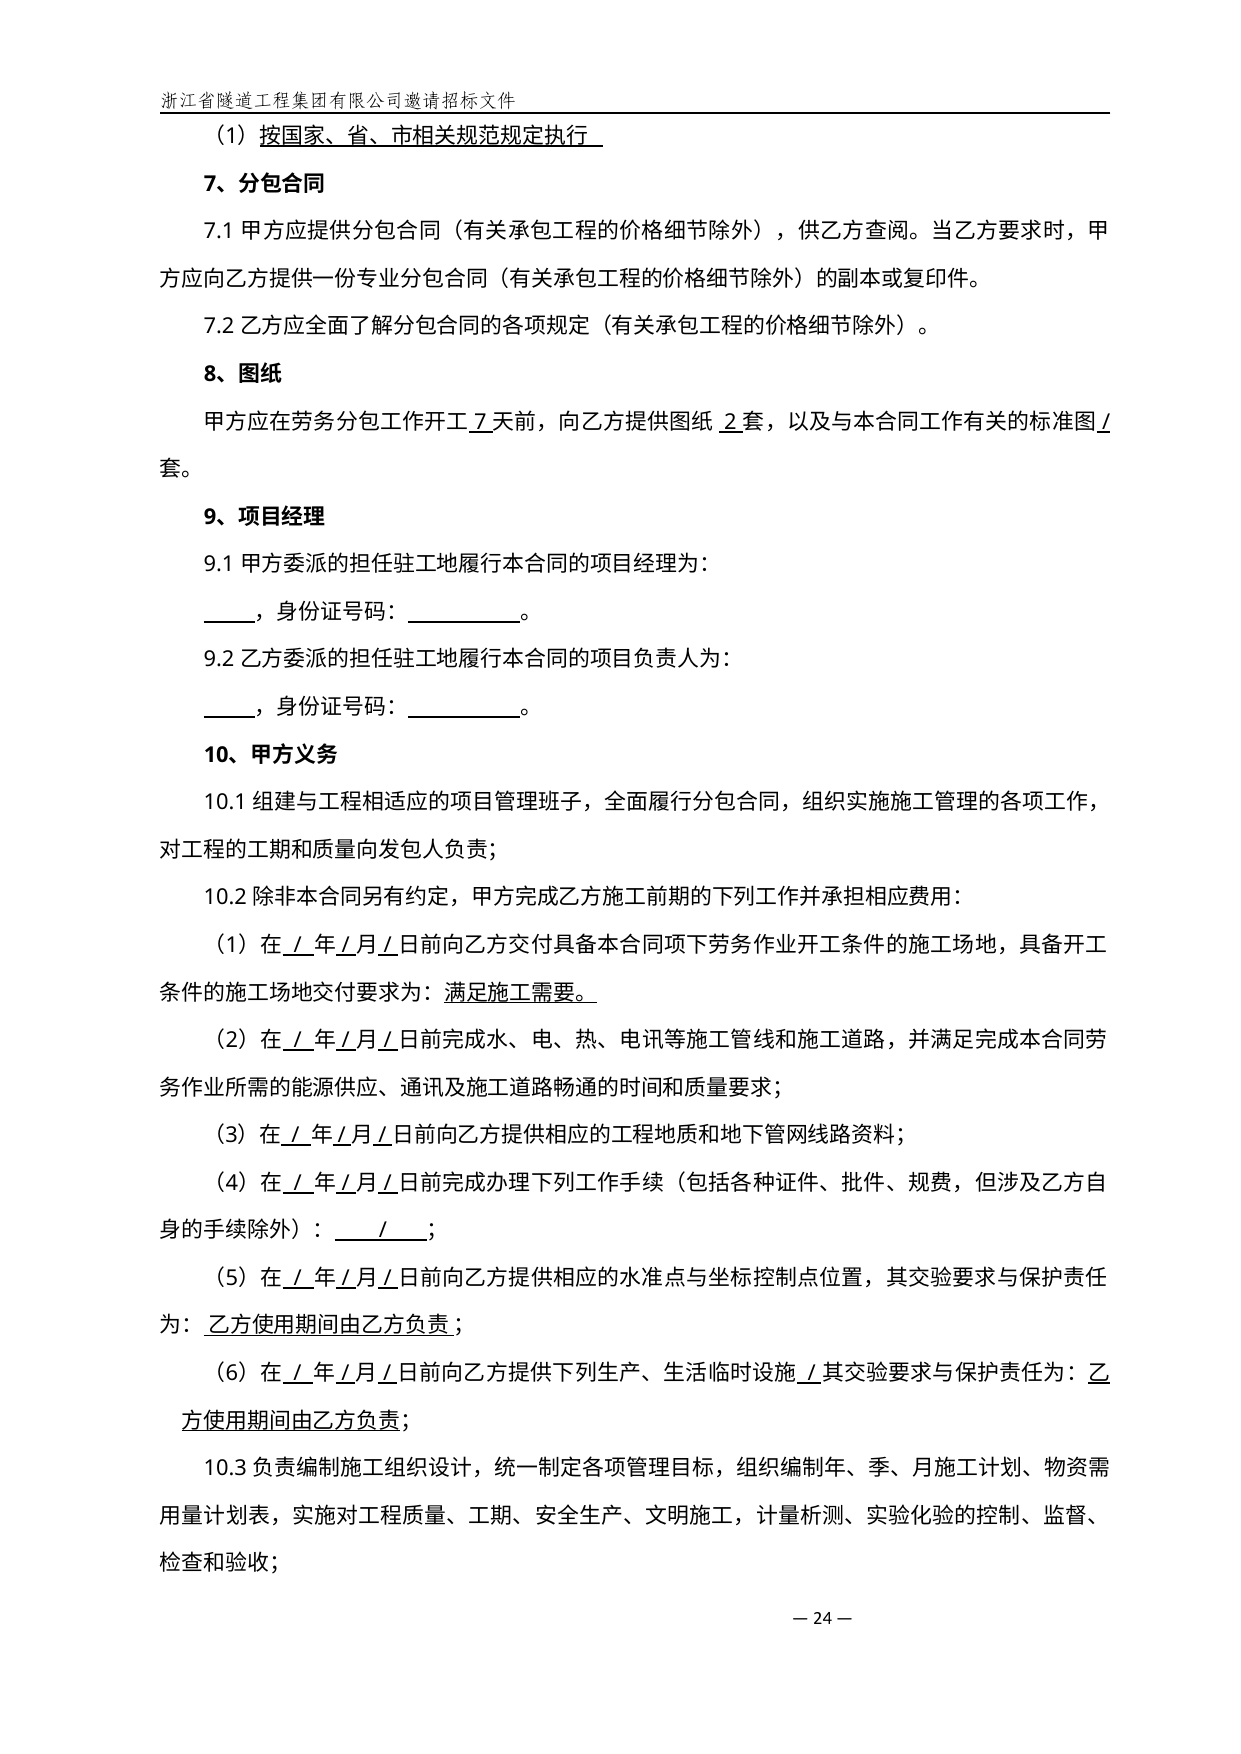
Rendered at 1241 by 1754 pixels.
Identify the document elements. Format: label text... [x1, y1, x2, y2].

text （6）在 / 年 / 月 / 日前向乙方提供下列生产、生活临时设施 / 其交验要求与保护责任为：乙方使用期间由乙方负责； [181, 1355, 1110, 1434]
text 9.1 甲方委派的担任驻工地履行本合同的项目经理为： [159, 546, 1110, 578]
text 10.1 组建与工程相适应的项目管理班子，全面履行分包合同，组织实施施工管理的各项工作，对工程的工期和质量向发包人负责； [159, 784, 1110, 863]
text （3）在 / 年 / 月 / 日前向乙方提供相应的工程地质和地下管网线路资料； [159, 1117, 1110, 1149]
text （1）按国家、省、市相关规范规定执行 [159, 118, 1110, 150]
text 10、甲方义务 [159, 737, 1110, 768]
text 7.1 甲方应提供分包合同（有关承包工程的价格细节除外），供乙方查阅。当乙方要求时，甲方应向乙方提供一份专业分包合同（有关承包工程的价格细节除外）的副本或复印件。 [159, 213, 1110, 293]
text 7.2 乙方应全面了解分包合同的各项规定（有关承包工程的价格细节除外）。 [159, 308, 1110, 340]
text （4）在 / 年 / 月 / 日前完成办理下列工作手续（包括各种证件、批件、规费，但涉及乙方自身的手续除外）： / ； [159, 1165, 1110, 1244]
text （1）在 / 年 / 月 / 日前向乙方交付具备本合同项下劳务作业开工条件的施工场地，具备开工条件的施工场地交付要求为：满足施工需要。 [159, 927, 1110, 1006]
text ，身份证号码： 。 [159, 689, 1110, 721]
text 10.3 负责编制施工组织设计，统一制定各项管理目标，组织编制年、季、月施工计划、物资需用量计划表，实施对工程质量、工期、安全生产、文明施工，计量析测、实验化验的控制、监督、检查和验收； [159, 1450, 1110, 1577]
text （5）在 / 年 / 月 / 日前向乙方提供相应的水准点与坐标控制点位置，其交验要求与保护责任为： 乙方使用期间由乙方负责 ； [159, 1260, 1110, 1339]
text 9、项目经理 [159, 499, 1110, 531]
text 甲方应在劳务分包工作开工 7 天前，向乙方提供图纸 2 套，以及与本合同工作有关的标准图 / 套。 [159, 404, 1110, 483]
text 8、图纸 [159, 356, 1110, 388]
text 7、分包合同 [159, 166, 1110, 197]
text ，身份证号码： 。 [159, 594, 1110, 626]
text （2）在 / 年 / 月 / 日前完成水、电、热、电讯等施工管线和施工道路，并满足完成本合同劳务作业所需的能源供应、通讯及施工道路畅通的时间和质量要求； [159, 1022, 1110, 1101]
text 10.2 除非本合同另有约定，甲方完成乙方施工前期的下列工作并承担相应费用： [159, 879, 1110, 911]
text 9.2 乙方委派的担任驻工地履行本合同的项目负责人为： [159, 641, 1110, 673]
